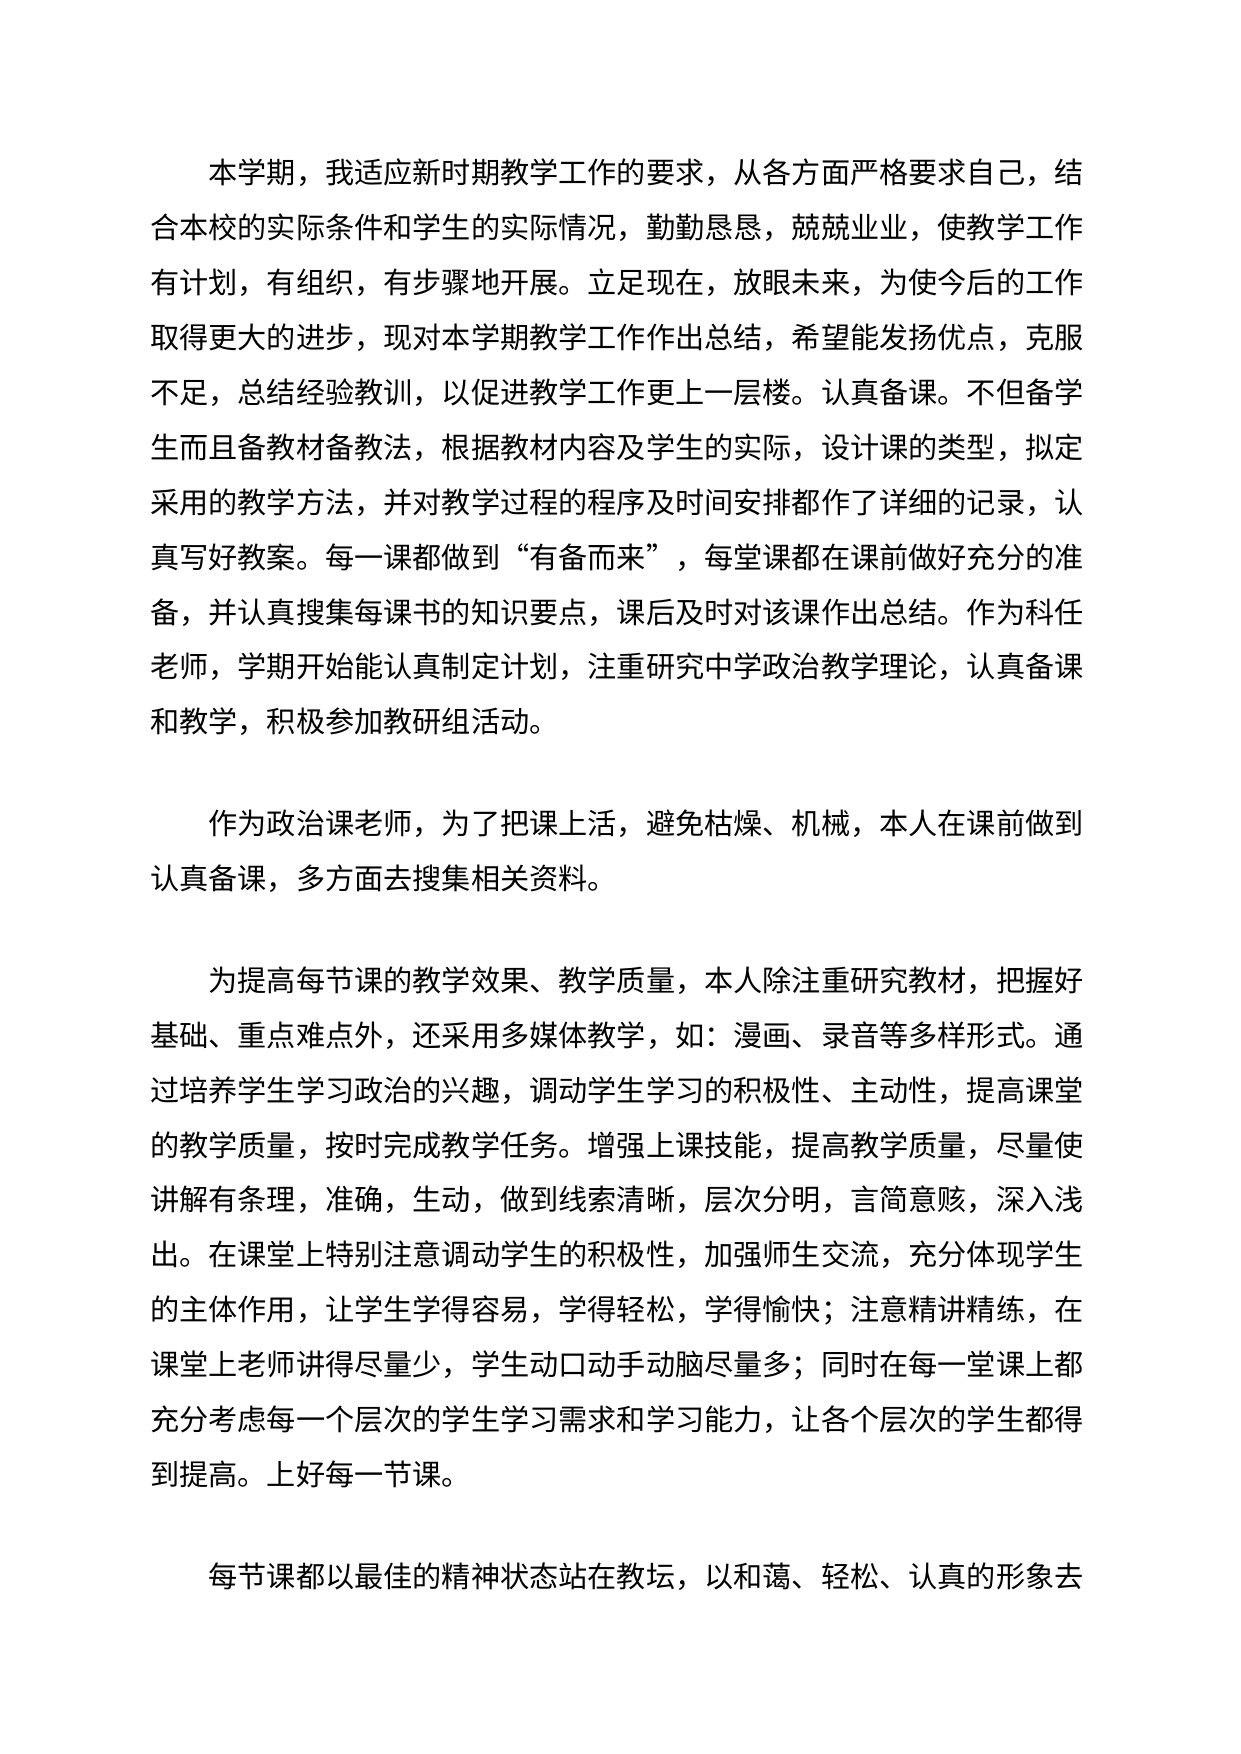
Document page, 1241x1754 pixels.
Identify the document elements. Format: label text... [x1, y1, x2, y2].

text 为提高每节课的教学效果、教学质量，本人除注重研究教材，把握好基础、重点难点外，还采用多媒体教学，如：漫画、录音等多样形式。通过培养学生学习政治的兴趣，调动学生学习的积极性、主动性，提高课堂的教学质量，按时完成教学任务。增强上课技能，提高教学质量，尽量使讲解有条理，准确，生动，做到线索清晰，层次分明，言简意赅，深入浅出。在课堂上特别注意调动学生的积极性，加强师生交流，充分体现学生的主体作用，让学生学得容易，学得轻松，学得愉快；注意精讲精练，在课堂上老师讲得尽量少，学生动口动手动脑尽量多；同时在每一堂课上都充分考虑每一个层次的学生学习需求和学习能力，让各个层次的学生都得到提高。上好每一节课。 [150, 957, 1090, 1494]
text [150, 1553, 1090, 1596]
text 作为政治课老师，为了把课上活，避免枯燥、机械，本人在课前做到认真备课，多方面去搜集相关资料。 [150, 801, 1090, 898]
text 本学期，我适应新时期教学工作的要求，从各方面严格要求自己，结合本校的实际条件和学生的实际情况，勤勤恳恳，兢兢业业，使教学工作有计划，有组织，有步骤地开展。立足现在，放眼未来，为使今后的工作取得更大的进步，现对本学期教学工作作出总结，希望能发扬优点，克服不足，总结经验教训，以促进教学工作更上一层楼。认真备课。不但备学生而且备教材备教法，根据教材内容及学生的实际，设计课的类型，拟定采用的教学方法，并对教学过程的程序及时间安排都作了详细的记录，认真写好教案。每一课都做到“有备而来”，每堂课都在课前做好充分的准备，并认真搜集每课书的知识要点，课后及时对该课作出总结。作为科任老师，学期开始能认真制定计划，注重研究中学政治教学理论，认真备课和教学，积极参加教研组活动。 [150, 150, 1090, 741]
